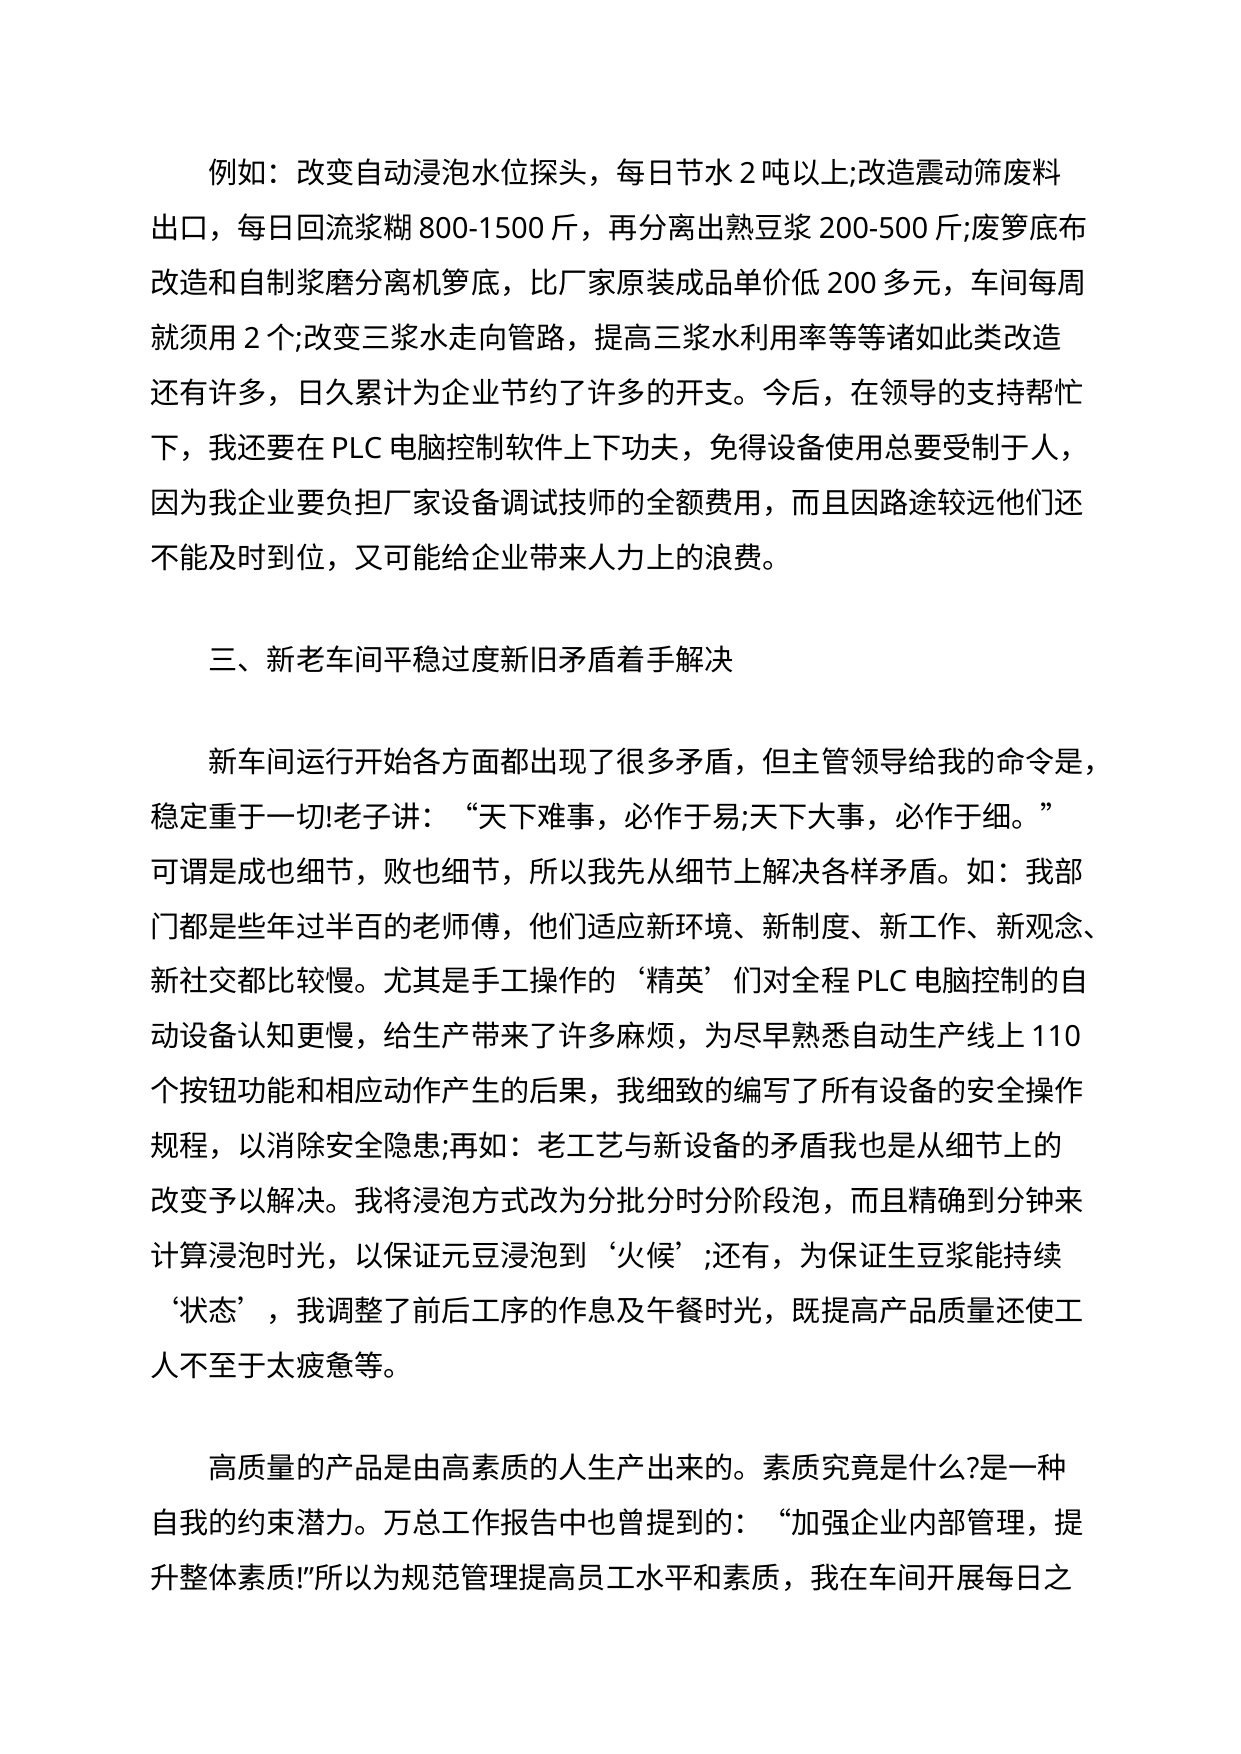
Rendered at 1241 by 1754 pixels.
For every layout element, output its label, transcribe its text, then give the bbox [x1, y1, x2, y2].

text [150, 1444, 1090, 1597]
text 新车间运行开始各方面都出现了很多矛盾，但主管领导给我的命令是，稳定重于一切!老子讲：“天下难事，必作于易;天下大事，必作于细。”可谓是成也细节，败也细节，所以我先从细节上解决各样矛盾。如：我部门都是些年过半百的老师傅，他们适应新环境、新制度、新工作、新观念、新社交都比较慢。尤其是手工操作的‘精英’们对全程PLC电脑控制的自动设备认知更慢，给生产带来了许多麻烦，为尽早熟悉自动生产线上110个按钮功能和相应动作产生的后果，我细致的编写了所有设备的安全操作规程，以消除安全隐患;再如：老工艺与新设备的矛盾我也是从细节上的改变予以解决。我将浸泡方式改为分批分时分阶段泡，而且精确到分钟来计算浸泡时光，以保证元豆浸泡到‘火候’;还有，为保证生豆浆能持续‘状态’，我调整了前后工序的作息及午餐时光，既提高产品质量还使工人不至于太疲惫等。 [150, 738, 1090, 1385]
text 例如：改变自动浸泡水位探头，每日节水2吨以上;改造震动筛废料出口，每日回流浆糊800-1500斤，再分离出熟豆浆200-500斤;废箩底布改造和自制浆磨分离机箩底，比厂家原装成品单价低200多元，车间每周就须用2个;改变三浆水走向管路，提高三浆水利用率等等诸如此类改造还有许多，日久累计为企业节约了许多的开支。今后，在领导的支持帮忙下，我还要在PLC电脑控制软件上下功夫，免得设备使用总要受制于人，因为我企业要负担厂家设备调试技师的全额费用，而且因路途较远他们还不能及时到位，又可能给企业带来人力上的浪费。 [150, 150, 1090, 577]
text 三、新老车间平稳过度新旧矛盾着手解决 [150, 637, 1090, 679]
